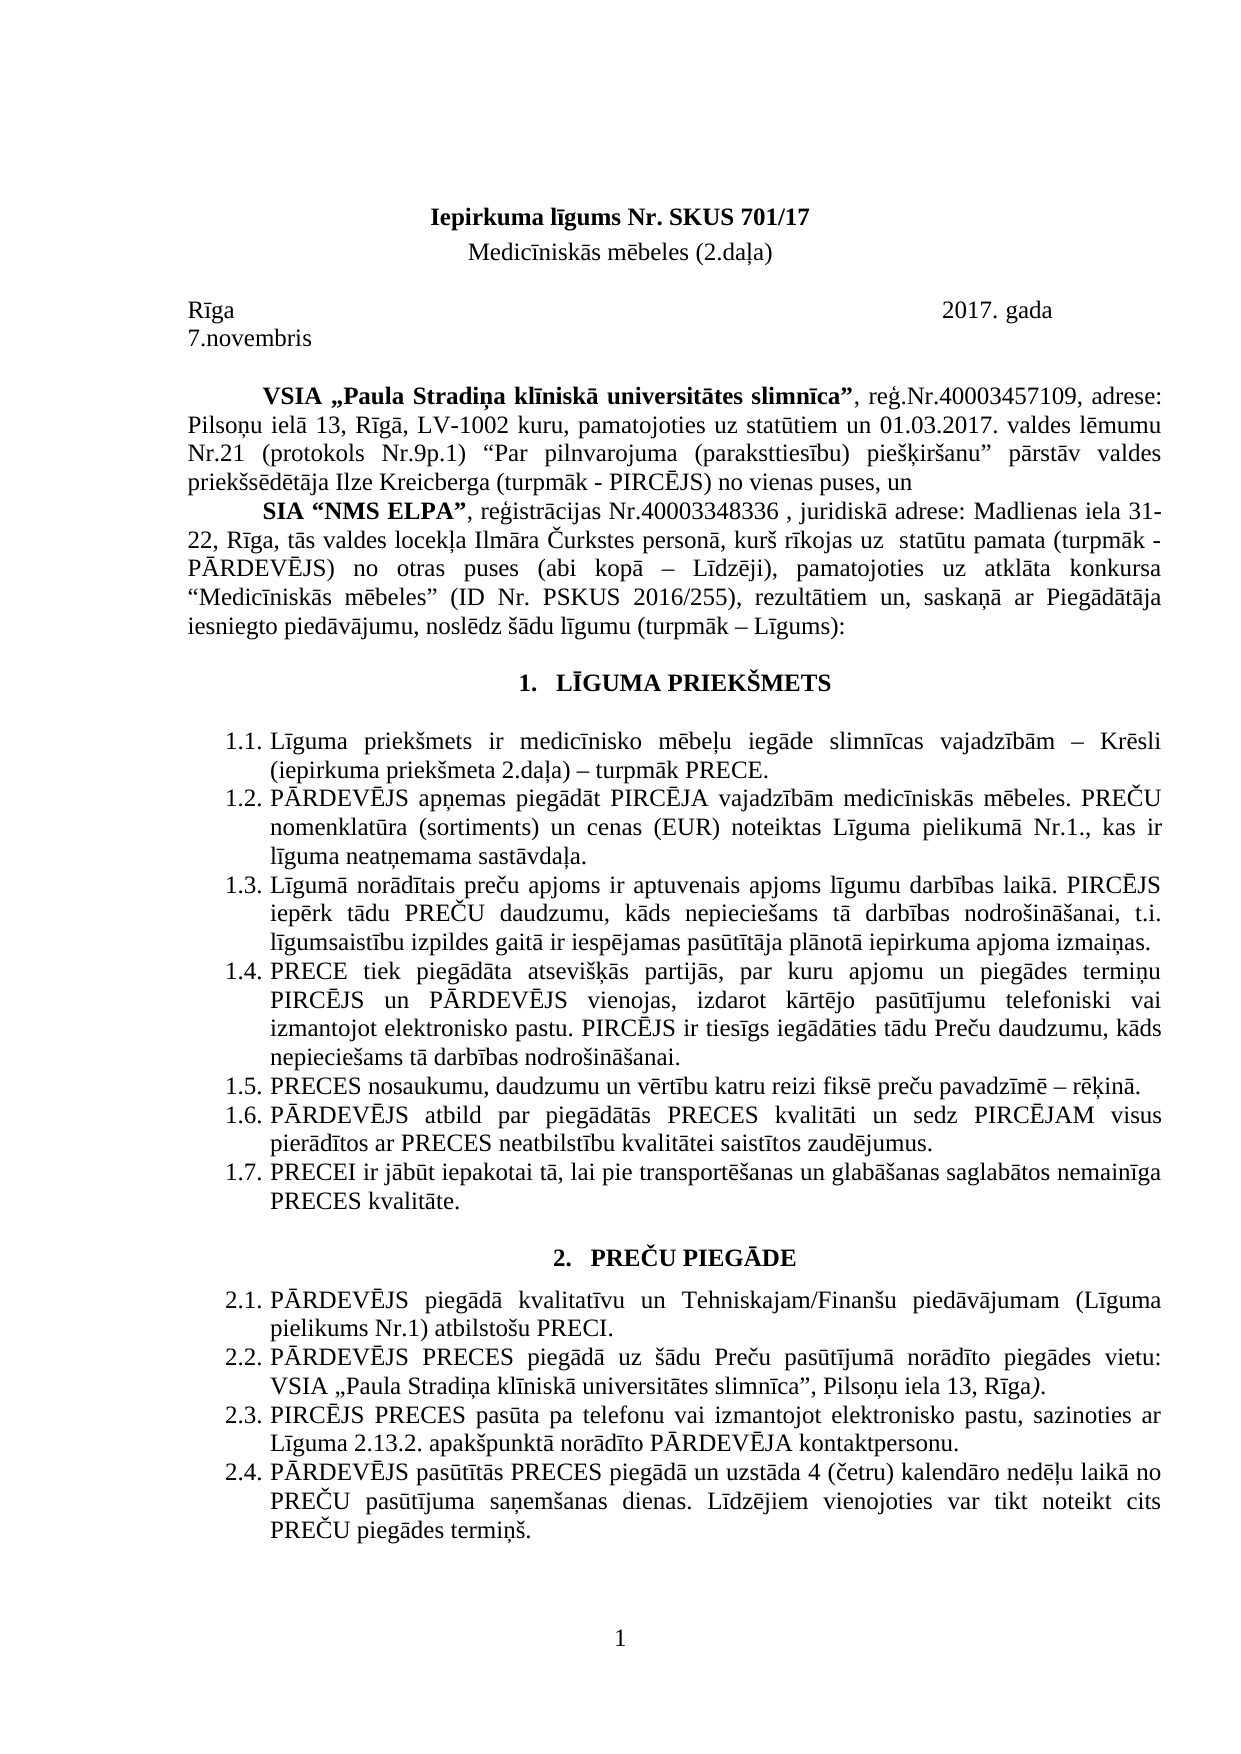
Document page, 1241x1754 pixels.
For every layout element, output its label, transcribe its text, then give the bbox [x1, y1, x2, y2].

text Medicīniskās mēbeles (2.daļa) [187, 237, 1053, 266]
subtitle Līguma priekšmets [187, 668, 1162, 697]
list PIRCĒJS PRECES pasūta pa telefonu vai izmantojot elektronisko pastu, sazinoties ar Līguma 2.13.2. apakšpunktā norādīto PĀRDEVĒJA kontaktpersonu. [225, 1400, 1162, 1457]
text Rīga 2017. gada 7.novembris [187, 295, 1053, 352]
subtitle Iepirkuma līgums Nr. SKUS 701/17 [187, 202, 1053, 231]
list PĀRDEVĒJS apņemas piegādāt PIRCĒJA vajadzībām medicīniskās mēbeles. PREČU nomenklatūra (sortiments) un cenas (EUR) noteiktas pielikumā Nr.1., kas ir neatņemama sastāvdaļa. [225, 783, 1162, 870]
list PĀRDEVĒJS PRECES piegādā uz šādu Preču pasūtījumā norādīto piegādes vietu: VSIA „Paula Stradiņa klīniskā universitātes slimnīca”, Pilsoņu iela 13, Rīga). [225, 1342, 1162, 1400]
list PĀRDEVĒJS atbild par piegādātās PRECes kvalitāti un sedz PIRCĒJAm visus pierādītos ar PRECes neatbilstību kvalitātei saistītos zaudējumus. [225, 1100, 1162, 1157]
text SIA “NMS ELPA”, reģistrācijas Nr.40003348336 , juridiskā adrese: Madlienas iela 31-22, Rīga, tās valdes locekļa Ilmāra Čurkstes personā, kurš rīkojas uz statūtu pamata (turpmāk - PĀRDEVĒJS) no otras puses (abi kopā – Līdzēji), pamatojoties uz atklāta konkursa “Medicīniskās mēbeles” (ID Nr. PSKUS 2016/255), rezultātiem un, saskaņā ar Piegādātāja iesniegto piedāvājumu, noslēdz šādu līgumu (turpmāk – Līgums): [187, 496, 1162, 640]
list PĀRDEVĒJS piegādā kvalitatīvu un Tehniskajam/Finanšu piedāvājumam (Līguma pielikums Nr.1) atbilstošu PRECI. [225, 1285, 1162, 1342]
list pREČU PIEGĀDE [187, 1243, 1162, 1272]
list PRECE tiek piegādāta atsevišķās partijās, par kuru apjomu un piegādes termiņu PIRCĒJS un PĀRDEVĒJS vienojas, izdarot kārtējo pasūtījumu telefoniski vai izmantojot elektronisko pastu. PIRCĒJS ir tiesīgs iegādāties tādu Preču daudzumu, kāds nepieciešams tā darbības nodrošināšanai. [225, 956, 1162, 1071]
list PĀRDEVĒJS pasūtītās PRECES piegādā un uzstāda 4 (četru) kalendāro nedēļu laikā no PREČU pasūtījuma saņemšanas dienas. Līdzējiem vienojoties var tikt noteikt cits PREČU piegādes termiņš. [225, 1457, 1162, 1543]
list Līgumā norādītais preču apjoms ir aptuvenais apjoms līgumu darbības laikā. PIRCĒJS iepērk tādu PREČU daudzumu, kāds nepieciešams tā darbības nodrošināšanai, t.i. līgumsaistību izpildes gaitā ir iespējamas pasūtītāja plānotā iepirkuma apjoma izmaiņas. [225, 870, 1162, 956]
list PRECei ir jābūt iepakotai tā, lai pie transportēšanas un glabāšanas saglabātos nemainīga PRECes kvalitāte. [225, 1157, 1162, 1215]
list priekšmets ir medicīnisko mēbeļu iegāde slimnīcas vajadzībām – Krēsli (iepirkuma priekšmeta 2.daļa) – turpmāk PRECE. [225, 726, 1162, 783]
list PRECES nosaukumu, daudzumu un vērtību katru reizi fiksē preču pavadzīmē – rēķinā. [225, 1071, 1162, 1100]
text VSIA „Paula Stradiņa klīniskā universitātes slimnīca”, reģ.Nr.40003457109, adrese: Pilsoņu ielā 13, Rīgā, LV-1002 kuru, pamatojoties uz statūtiem un 01.03.2017. valdes lēmumu Nr.21 (protokols Nr.9p.1) “Par pilnvarojuma (paraksttiesību) piešķiršanu” pārstāv valdes priekšsēdētāja Ilze Kreicberga (turpmāk - PIRCĒJs) no vienas puses, un [187, 381, 1162, 496]
